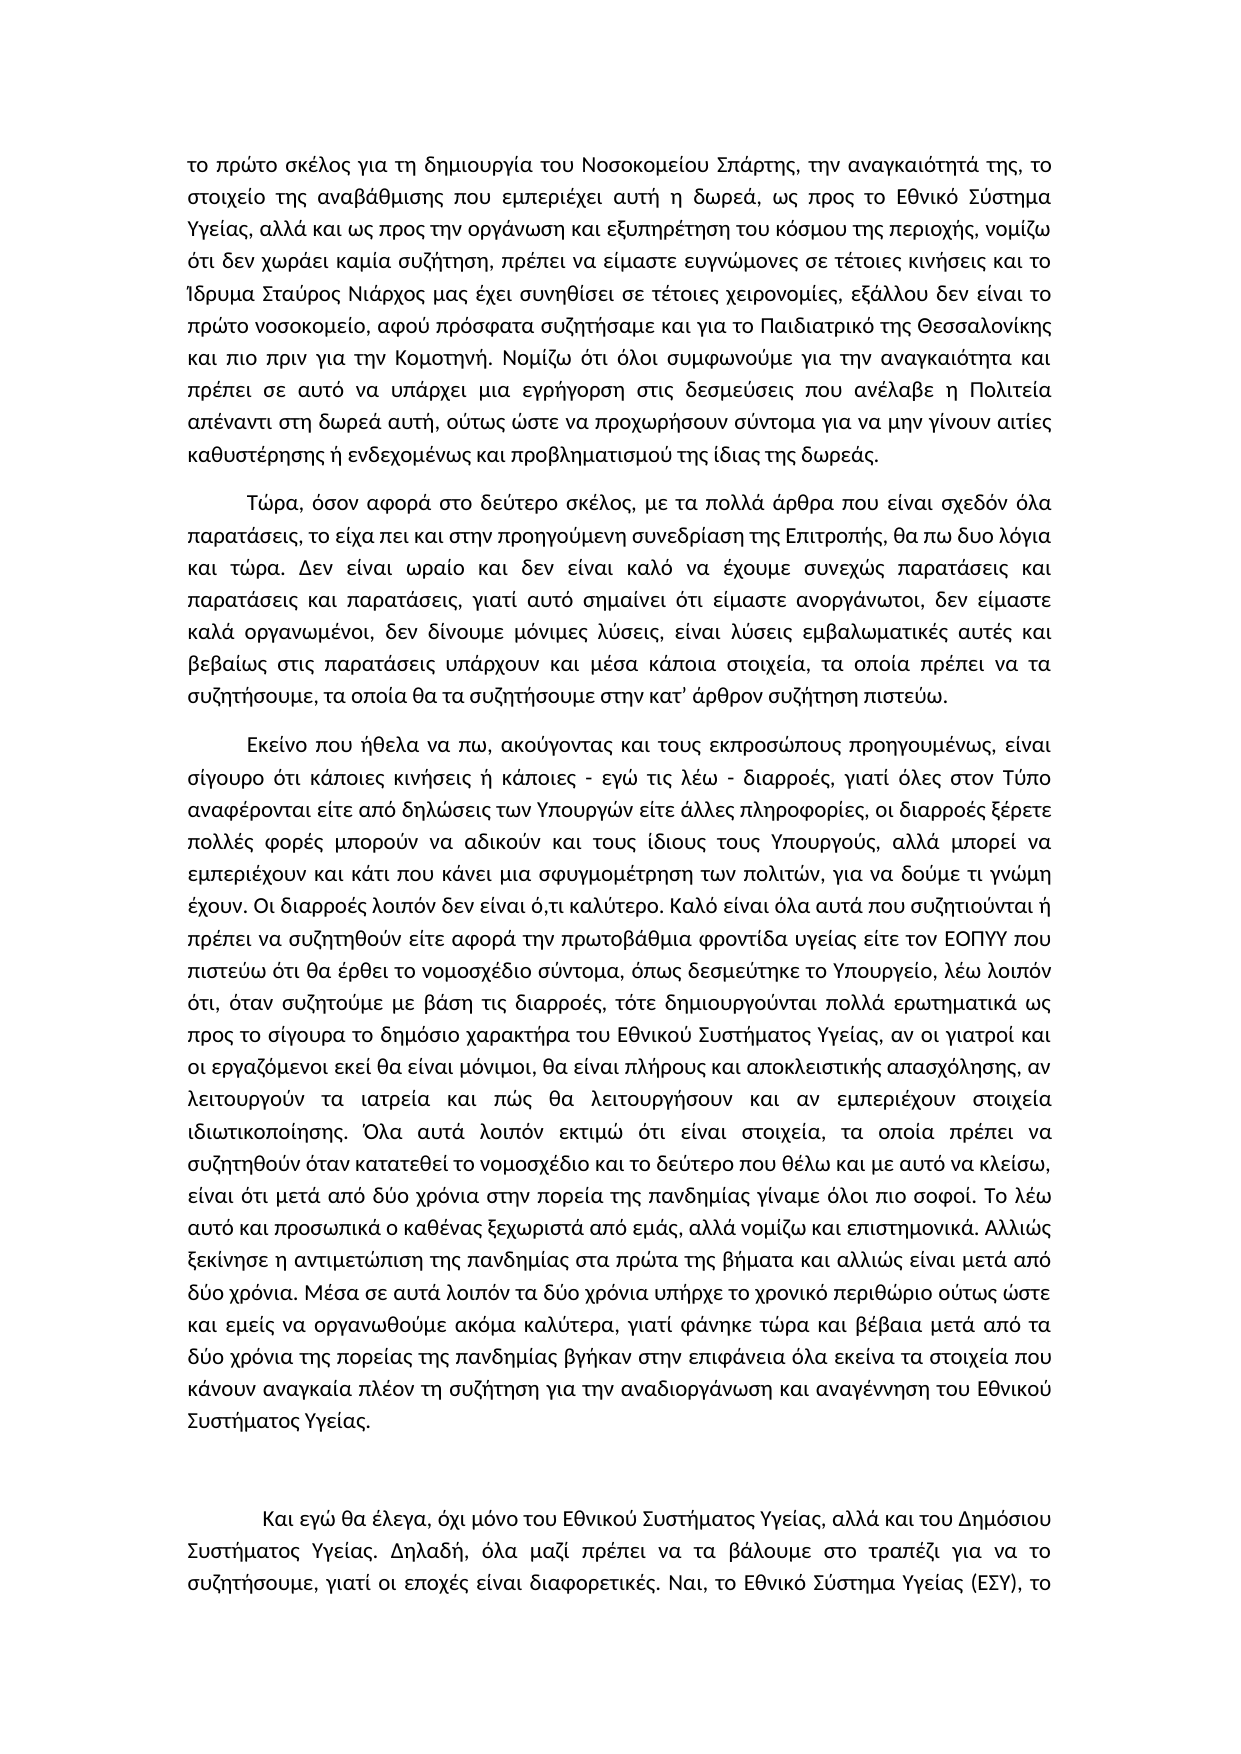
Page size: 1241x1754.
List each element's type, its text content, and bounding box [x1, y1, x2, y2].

text Εκείνο που ήθελα να πω, ακούγοντας και τους εκπροσώπους προηγουμένως, είναι σίγουρο ότι κάποιες κινήσεις ή κάποιες - εγώ τις λέω - διαρροές, γιατί όλες στον Τύπο αναφέρονται είτε από δηλώσεις των Υπουργών είτε άλλες πληροφορίες, οι διαρροές ξέρετε πολλές φορές μπορούν να αδικούν και τους ίδιους τους Υπουργούς, αλλά μπορεί να εμπεριέχουν και κάτι που κάνει μια σφυγμομέτρηση των πολιτών, για να δούμε τι γνώμη έχουν. Οι διαρροές λοιπόν δεν είναι ό,τι καλύτερο. Καλό είναι όλα αυτά που συζητιούνται ή πρέπει να συζητηθούν είτε αφορά την πρωτοβάθμια φροντίδα υγείας είτε τον ΕΟΠΥΥ που πιστεύω ότι θα έρθει το νομοσχέδιο σύντομα, όπως δεσμεύτηκε το Υπουργείο, λέω λοιπόν ότι, όταν συζητούμε με βάση τις διαρροές, τότε δημιουργούνται πολλά ερωτηματικά ως προς το σίγουρα το δημόσιο χαρακτήρα του Εθνικού Συστήματος Υγείας, αν οι γιατροί και οι εργαζόμενοι εκεί θα είναι μόνιμοι, θα είναι πλήρους και αποκλειστικής απασχόλησης, αν λειτουργούν τα ιατρεία και πώς θα λειτουργήσουν και αν εμπεριέχουν στοιχεία ιδιωτικοποίησης. Όλα αυτά λοιπόν εκτιμώ ότι είναι στοιχεία, τα οποία πρέπει να συζητηθούν όταν κατατεθεί το νομοσχέδιο και το δεύτερο που θέλω και με αυτό να κλείσω, είναι ότι μετά από δύο χρόνια στην πορεία της πανδημίας γίναμε όλοι πιο σοφοί. Το λέω αυτό και προσωπικά ο καθένας ξεχωριστά από εμάς, αλλά νομίζω και επιστημονικά. Αλλιώς ξεκίνησε η αντιμετώπιση της πανδημίας στα πρώτα της βήματα και αλλιώς είναι μετά από δύο χρόνια. Μέσα σε αυτά λοιπόν τα δύο χρόνια υπήρχε το χρονικό περιθώριο ούτως ώστε και εμείς να οργανωθούμε ακόμα καλύτερα, γιατί φάνηκε τώρα και βέβαια μετά από τα δύο χρόνια της πορείας της πανδημίας βγήκαν στην επιφάνεια όλα εκείνα τα στοιχεία που κάνουν αναγκαία πλέον τη συζήτηση για την αναδιοργάνωση και αναγέννηση του Εθνικού Συστήματος Υγείας. [187, 731, 1053, 1434]
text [187, 1504, 1053, 1597]
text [187, 150, 1053, 468]
text Τώρα, όσον αφορά στο δεύτερο σκέλος, με τα πολλά άρθρα που είναι σχεδόν όλα παρατάσεις, το είχα πει και στην προηγούμενη συνεδρίαση της Επιτροπής, θα πω δυο λόγια και τώρα. Δεν είναι ωραίο και δεν είναι καλό να έχουμε συνεχώς παρατάσεις και παρατάσεις και παρατάσεις, γιατί αυτό σημαίνει ότι είμαστε ανοργάνωτοι, δεν είμαστε καλά οργανωμένοι, δεν δίνουμε μόνιμες λύσεις, είναι λύσεις εμβαλωματικές αυτές και βεβαίως στις παρατάσεις υπάρχουν και μέσα κάποια στοιχεία, τα οποία πρέπει να τα συζητήσουμε, τα οποία θα τα συζητήσουμε στην κατ’ άρθρον συζήτηση πιστεύω. [187, 488, 1053, 710]
